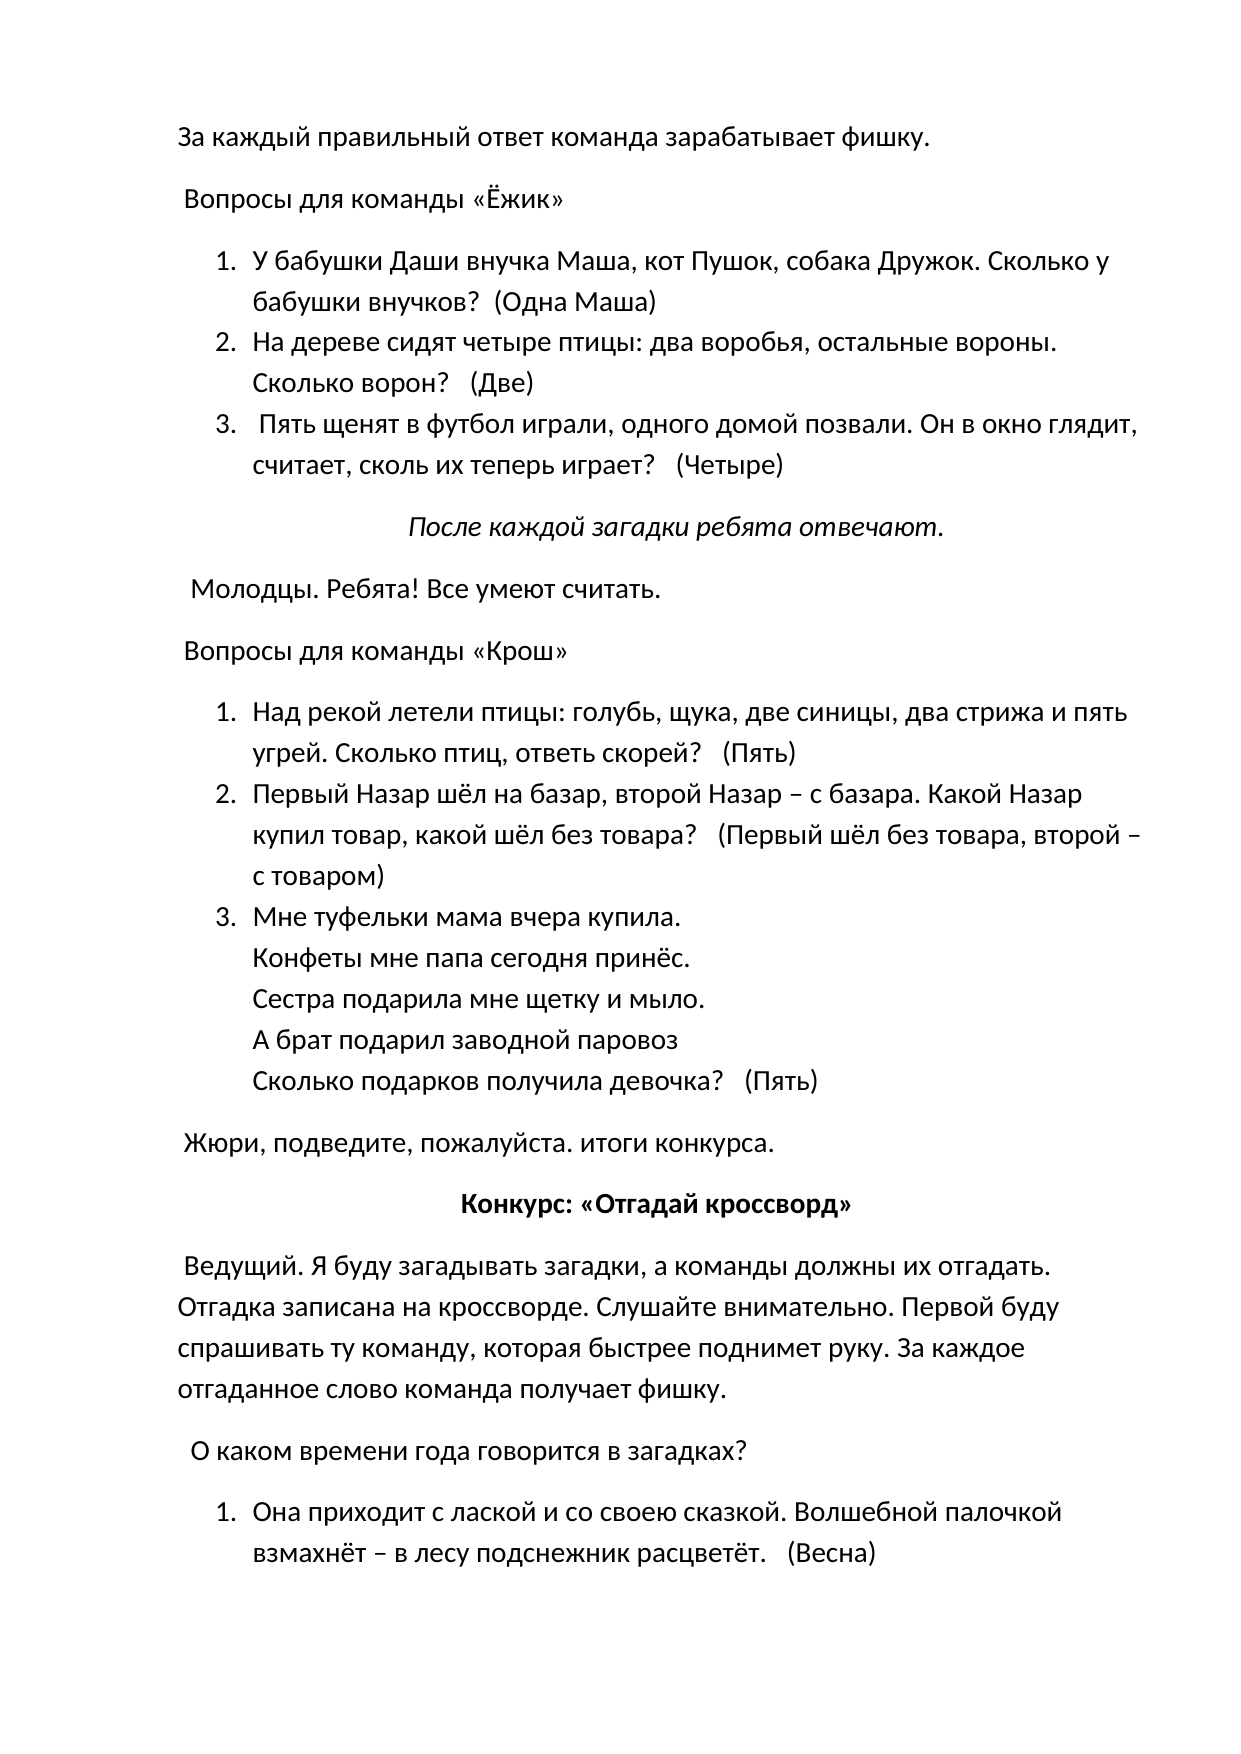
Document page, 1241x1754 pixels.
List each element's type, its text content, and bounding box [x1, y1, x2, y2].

text О каком времени года говорится в загадках? [177, 1432, 1152, 1467]
text После каждой загадки ребята отвечают. [177, 508, 1152, 544]
list Сестра подарила мне щетку и мыло. [252, 980, 1152, 1016]
list На дереве сидят четыре птицы: два воробья, остальные вороны. Сколько ворон? (Две) [215, 323, 1152, 400]
list Пять щенят в футбол играли, одного домой позвали. Он в окно глядит, считает, сколь их теперь играет? (Четыре) [215, 405, 1152, 482]
list Над рекой летели птицы: голубь, щука, две синицы, два стрижа и пять угрей. Сколько птиц, ответь скорей? (Пять) [215, 693, 1152, 770]
text За каждый правильный ответ команда зарабатывает фишку. [177, 118, 1152, 154]
text Жюри, подведите, пожалуйста. итоги конкурса. [177, 1124, 1152, 1159]
list Мне туфельки мама вчера купила. [215, 898, 1152, 934]
list А брат подарил заводной паровоз [252, 1021, 1152, 1057]
list Она приходит с лаской и со своею сказкой. Волшебной палочкой взмахнёт – в лесу подснежник расцветёт. (Весна) [215, 1493, 1152, 1570]
list Первый Назар шёл на базар, второй Назар – с базара. Какой Назар купил товар, какой шёл без товара? (Первый шёл без товара, второй – с товаром) [215, 775, 1152, 893]
text Вопросы для команды «Крош» [177, 632, 1152, 667]
list У бабушки Даши внучка Маша, кот Пушок, собака Дружок. Сколько у бабушки внучков? (Одна Маша) [215, 242, 1152, 318]
text Ведущий. Я буду загадывать загадки, а команды должны их отгадать. Отгадка записана на кроссворде. Слушайте внимательно. Первой буду спрашивать ту команду, которая быстрее поднимет руку. За каждое отгаданное слово команда получает фишку. [177, 1247, 1152, 1406]
text Конкурс: «Отгадай кроссворд» [177, 1185, 1152, 1221]
text Молодцы. Ребята! Все умеют считать. [177, 570, 1152, 606]
list Конфеты мне папа сегодня принёс. [252, 939, 1152, 975]
text Вопросы для команды «Ёжик» [177, 180, 1152, 216]
list Сколько подарков получила девочка? (Пять) [252, 1062, 1152, 1097]
